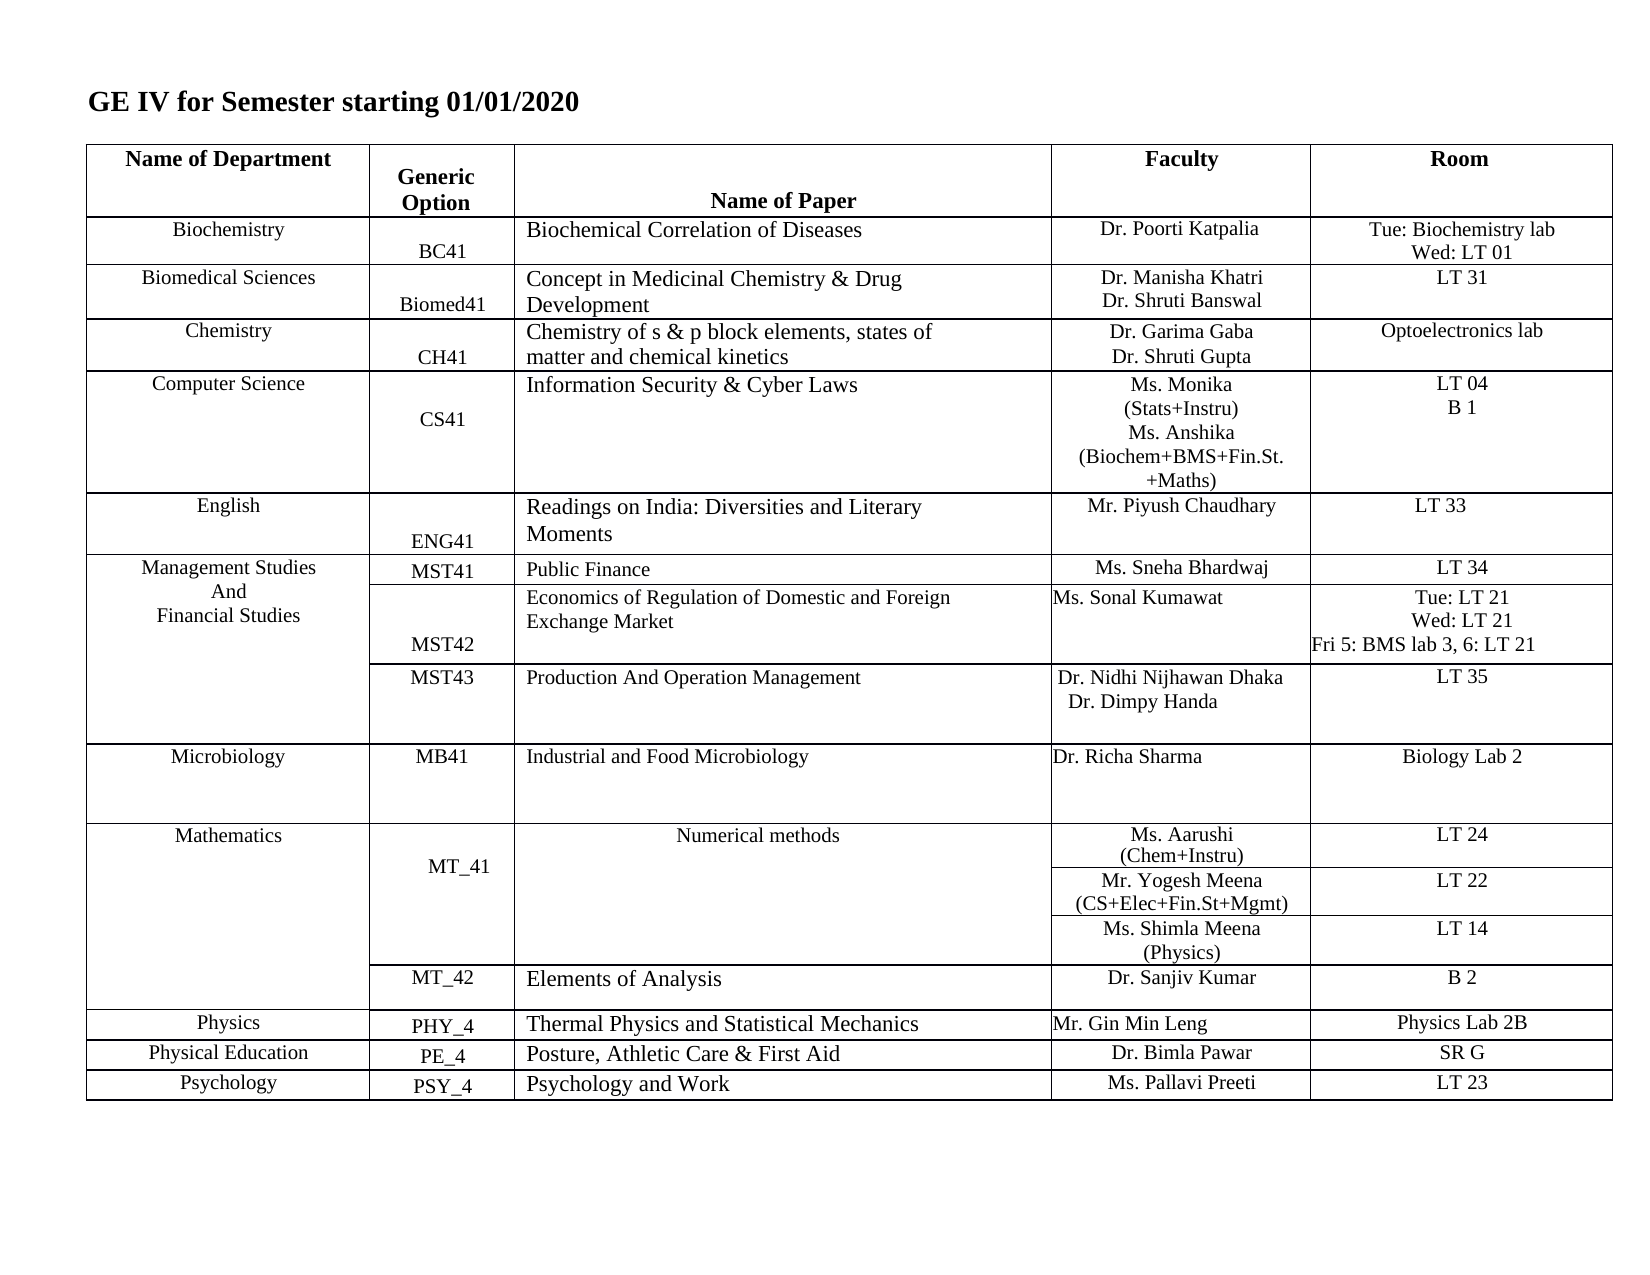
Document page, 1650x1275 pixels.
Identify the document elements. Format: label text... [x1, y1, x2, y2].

table_cell Biochemical Correlation of Diseases [515, 218, 1051, 264]
table_cell Biomed41 [370, 265, 514, 318]
table_cell Dr. Garima Gaba Dr. Shruti Gupta [1052, 320, 1310, 370]
table_header Generic Option [370, 145, 514, 216]
table_cell MT_41 [370, 824, 514, 964]
table_cell Ms. Monika (Stats+Instru) Ms. Anshika (Biochem+BMS+Fin.St.+Maths) [1052, 372, 1310, 492]
table_cell Public Finance [515, 555, 1051, 584]
table_cell LT 04 B 1 [1311, 372, 1612, 492]
table_cell CS41 [370, 372, 514, 492]
text GE IV for Semester starting 01/01/2020 [88, 84, 1575, 118]
table_header Room [1311, 145, 1612, 216]
table_cell Ms. Shimla Meena (Physics) [1052, 916, 1310, 964]
table_cell Biology Lab 2 [1311, 745, 1612, 822]
table_cell Microbiology [87, 745, 369, 822]
table_cell Physical Education [87, 1041, 369, 1069]
table_cell Industrial and Food Microbiology [515, 745, 1051, 822]
table_cell ENG41 [370, 494, 514, 554]
table_cell Thermal Physics and Statistical Mechanics [515, 1011, 1051, 1039]
table_cell Ms. Aarushi (Chem+Instru) [1052, 824, 1310, 867]
table_cell PSY_4 [370, 1071, 514, 1099]
table_cell Dr. Bimla Pawar [1052, 1041, 1310, 1069]
table_cell Computer Science [87, 372, 369, 492]
table_cell PE_4 [370, 1041, 514, 1069]
table_cell Mr. Piyush Chaudhary [1052, 494, 1310, 554]
table_cell Psychology [87, 1071, 369, 1099]
table_cell Physics [87, 1010, 369, 1039]
table_cell Dr. Nidhi Nijhawan Dhaka Dr. Dimpy Handa [1052, 665, 1310, 743]
table_cell Information Security & Cyber Laws [515, 372, 1051, 492]
table_header Faculty [1052, 145, 1310, 216]
table_cell CH41 [370, 320, 514, 370]
table_cell MST42 [370, 585, 514, 663]
table_cell Psychology and Work [515, 1071, 1051, 1099]
table_cell LT 31 [1311, 265, 1612, 318]
table_cell Production And Operation Management [515, 665, 1051, 743]
table_cell Biomedical Sciences [87, 265, 369, 318]
table_cell PHY_4 [370, 1011, 514, 1039]
table_cell Dr. Richa Sharma [1052, 745, 1310, 822]
table_cell Chemistry [87, 320, 369, 370]
table_cell Concept in Medicinal Chemistry & Drug Development [515, 265, 1051, 318]
table_cell Mr. Yogesh Meena (CS+Elec+Fin.St+Mgmt) [1052, 868, 1310, 915]
table_cell SR G [1311, 1041, 1612, 1069]
table_cell Posture, Athletic Care & First Aid [515, 1041, 1051, 1069]
table_cell Physics Lab 2B [1311, 1011, 1612, 1039]
table_cell Ms. Pallavi Preeti [1052, 1071, 1310, 1099]
table_cell Ms. Sneha Bhardwaj [1052, 555, 1310, 584]
table_cell Management Studies And Financial Studies [87, 555, 369, 743]
table_cell Biochemistry [87, 218, 369, 264]
table_cell Optoelectronics lab [1311, 320, 1612, 370]
table_cell MST41 [370, 555, 514, 584]
table_cell LT 34 [1311, 555, 1612, 584]
table_cell Elements of Analysis [515, 966, 1051, 1009]
table_cell LT 23 [1311, 1071, 1612, 1099]
table_cell LT 33 [1311, 494, 1612, 554]
table_cell Tue: LT 21 Wed: LT 21 Fri 5: BMS lab 3, 6: LT 21 [1311, 585, 1612, 663]
table_cell MST43 [370, 665, 514, 743]
table_cell LT 24 [1311, 824, 1612, 867]
table_cell Dr. Poorti Katpalia [1052, 218, 1310, 264]
table_cell BC41 [370, 218, 514, 264]
table_cell Mathematics [87, 824, 369, 1009]
table_cell English [87, 494, 369, 554]
table_cell Numerical methods [515, 824, 1051, 964]
table_cell Economics of Regulation of Domestic and Foreign Exchange Market [515, 585, 1051, 663]
table_header Name of Department [87, 145, 369, 216]
table_cell B 2 [1311, 966, 1612, 1009]
table_cell Dr. Sanjiv Kumar [1052, 966, 1310, 1009]
table_cell LT 14 [1311, 916, 1612, 964]
table_cell MB41 [370, 745, 514, 822]
table_cell Mr. Gin Min Leng [1052, 1011, 1310, 1039]
table_cell LT 22 [1311, 868, 1612, 915]
table_cell Tue: Biochemistry lab Wed: LT 01 [1311, 218, 1612, 264]
table_cell LT 35 [1311, 665, 1612, 743]
table_cell MT_42 [370, 966, 514, 1009]
table_cell Dr. Manisha Khatri Dr. Shruti Banswal [1052, 265, 1310, 318]
table_cell Ms. Sonal Kumawat [1052, 585, 1310, 663]
table_header Name of Paper [515, 145, 1051, 216]
table_cell Chemistry of s & p block elements, states of matter and chemical kinetics [515, 320, 1051, 370]
table_cell Readings on India: Diversities and Literary Moments [515, 494, 1051, 554]
